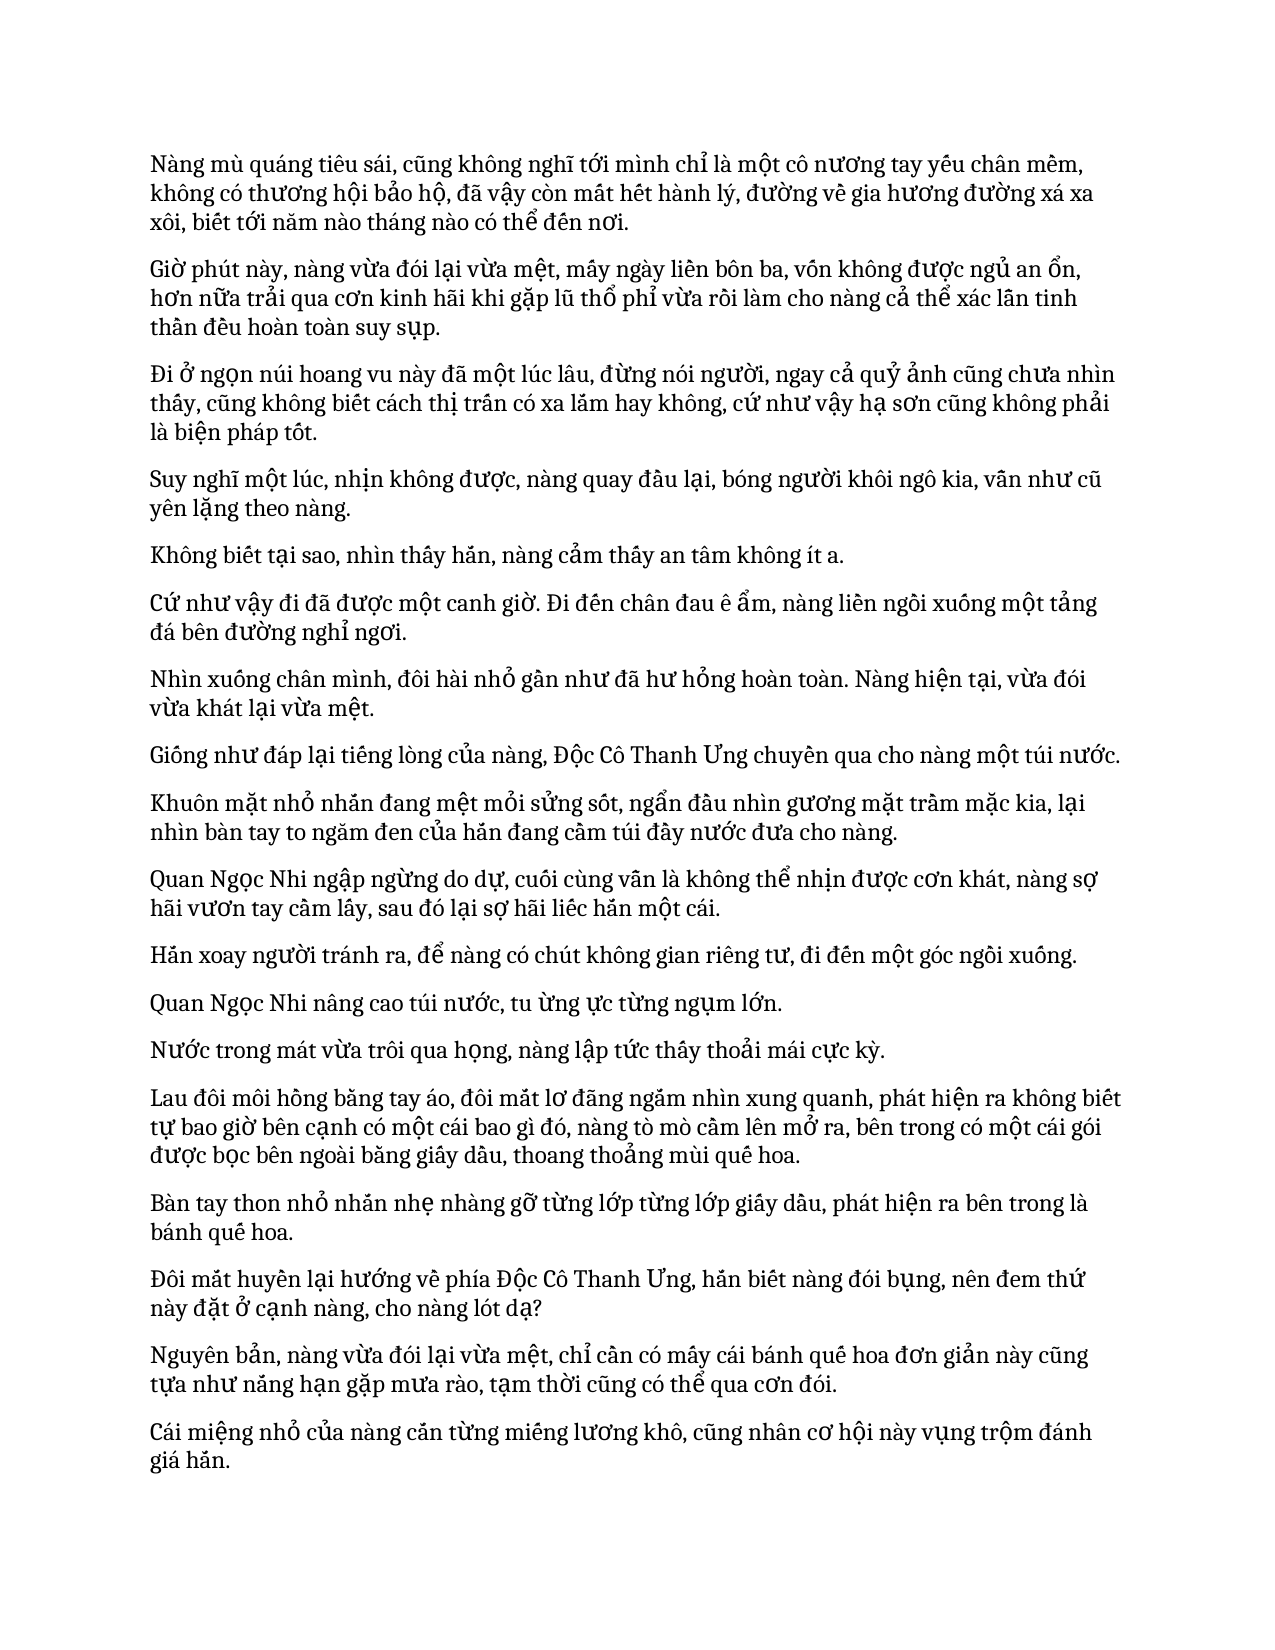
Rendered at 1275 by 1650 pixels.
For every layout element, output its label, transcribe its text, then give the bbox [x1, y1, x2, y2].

text Cứ như vậy đi đã được một canh giờ. Đi đến chân đau ê ẩm, nàng liền ngồi xuống một tảng đá bên đường nghỉ ngơi. [150, 589, 1125, 646]
text Nhìn xuống chân mình, đôi hài nhỏ gần như đã hư hỏng hoàn toàn. Nàng hiện tại, vừa đói vừa khát lại vừa mệt. [150, 665, 1125, 722]
text Suy nghĩ một lúc, nhịn không được, nàng quay đầu lại, bóng người khôi ngô kia, vẫn như cũ yên lặng theo nàng. [150, 465, 1125, 522]
text Lau đôi môi hồng bằng tay áo, đôi mắt lơ đãng ngắm nhìn xung quanh, phát hiện ra không biết tự bao giờ bên cạnh có một cái bao gì đó, nàng tò mò cầm lên mở ra, bên trong có một cái gói được bọc bên ngoài bằng giấy dầu, thoang thoảng mùi quế hoa. [150, 1084, 1125, 1170]
text Cái miệng nhỏ của nàng cắn từng miếng lương khô, cũng nhân cơ hội này vụng trộm đánh giá hắn. [150, 1417, 1125, 1475]
text Giống như đáp lại tiếng lòng của nàng, Độc Cô Thanh Ưng chuyền qua cho nàng một túi nước. [150, 741, 1125, 770]
text Nguyên bản, nàng vừa đói lại vừa mệt, chỉ cần có mấy cái bánh quế hoa đơn giản này cũng tựa như nắng hạn gặp mưa rào, tạm thời cũng có thể qua cơn đói. [150, 1341, 1125, 1399]
text Nàng mù quáng tiêu sái, cũng không nghĩ tới mình chỉ là một cô nương tay yếu chân mềm, không có thương hội bảo hộ, đã vậy còn mất hết hành lý, đường về gia hương đường xá xa xôi, biết tới năm nào tháng nào có thể đến nơi. [150, 150, 1125, 236]
text Bàn tay thon nhỏ nhắn nhẹ nhàng gỡ từng lớp từng lớp giấy dầu, phát hiện ra bên trong là bánh quế hoa. [150, 1189, 1125, 1246]
text Giờ phút này, nàng vừa đói lại vừa mệt, mấy ngày liền bôn ba, vốn không được ngủ an ổn, hơn nữa trải qua cơn kinh hãi khi gặp lũ thổ phỉ vừa rồi làm cho nàng cả thể xác lẫn tinh thần đều hoàn toàn suy sụp. [150, 255, 1125, 341]
text Quan Ngọc Nhi ngập ngừng do dự, cuối cùng vẫn là không thể nhịn được cơn khát, nàng sợ hãi vươn tay cầm lấy, sau đó lại sợ hãi liếc hắn một cái. [150, 865, 1125, 922]
text Không biết tại sao, nhìn thấy hắn, nàng cảm thấy an tâm không ít a. [150, 541, 1125, 570]
text Nước trong mát vừa trôi qua họng, nàng lập tức thấy thoải mái cực kỳ. [150, 1036, 1125, 1065]
text Quan Ngọc Nhi nâng cao túi nước, tu ừng ực từng ngụm lớn. [150, 989, 1125, 1017]
text Đi ở ngọn núi hoang vu này đã một lúc lâu, đừng nói người, ngay cả quỷ ảnh cũng chưa nhìn thấy, cũng không biết cách thị trấn có xa lắm hay không, cứ như vậy hạ sơn cũng không phải là biện pháp tốt. [150, 360, 1125, 446]
text Đôi mắt huyền lại hướng về phía Độc Cô Thanh Ưng, hắn biết nàng đói bụng, nên đem thứ này đặt ở cạnh nàng, cho nàng lót dạ? [150, 1265, 1125, 1322]
text Khuôn mặt nhỏ nhắn đang mệt mỏi sửng sốt, ngẩn đầu nhìn gương mặt trầm mặc kia, lại nhìn bàn tay to ngăm đen của hắn đang cầm túi đầy nước đưa cho nàng. [150, 789, 1125, 846]
text Hắn xoay người tránh ra, để nàng có chút không gian riêng tư, đi đến một góc ngồi xuống. [150, 941, 1125, 970]
